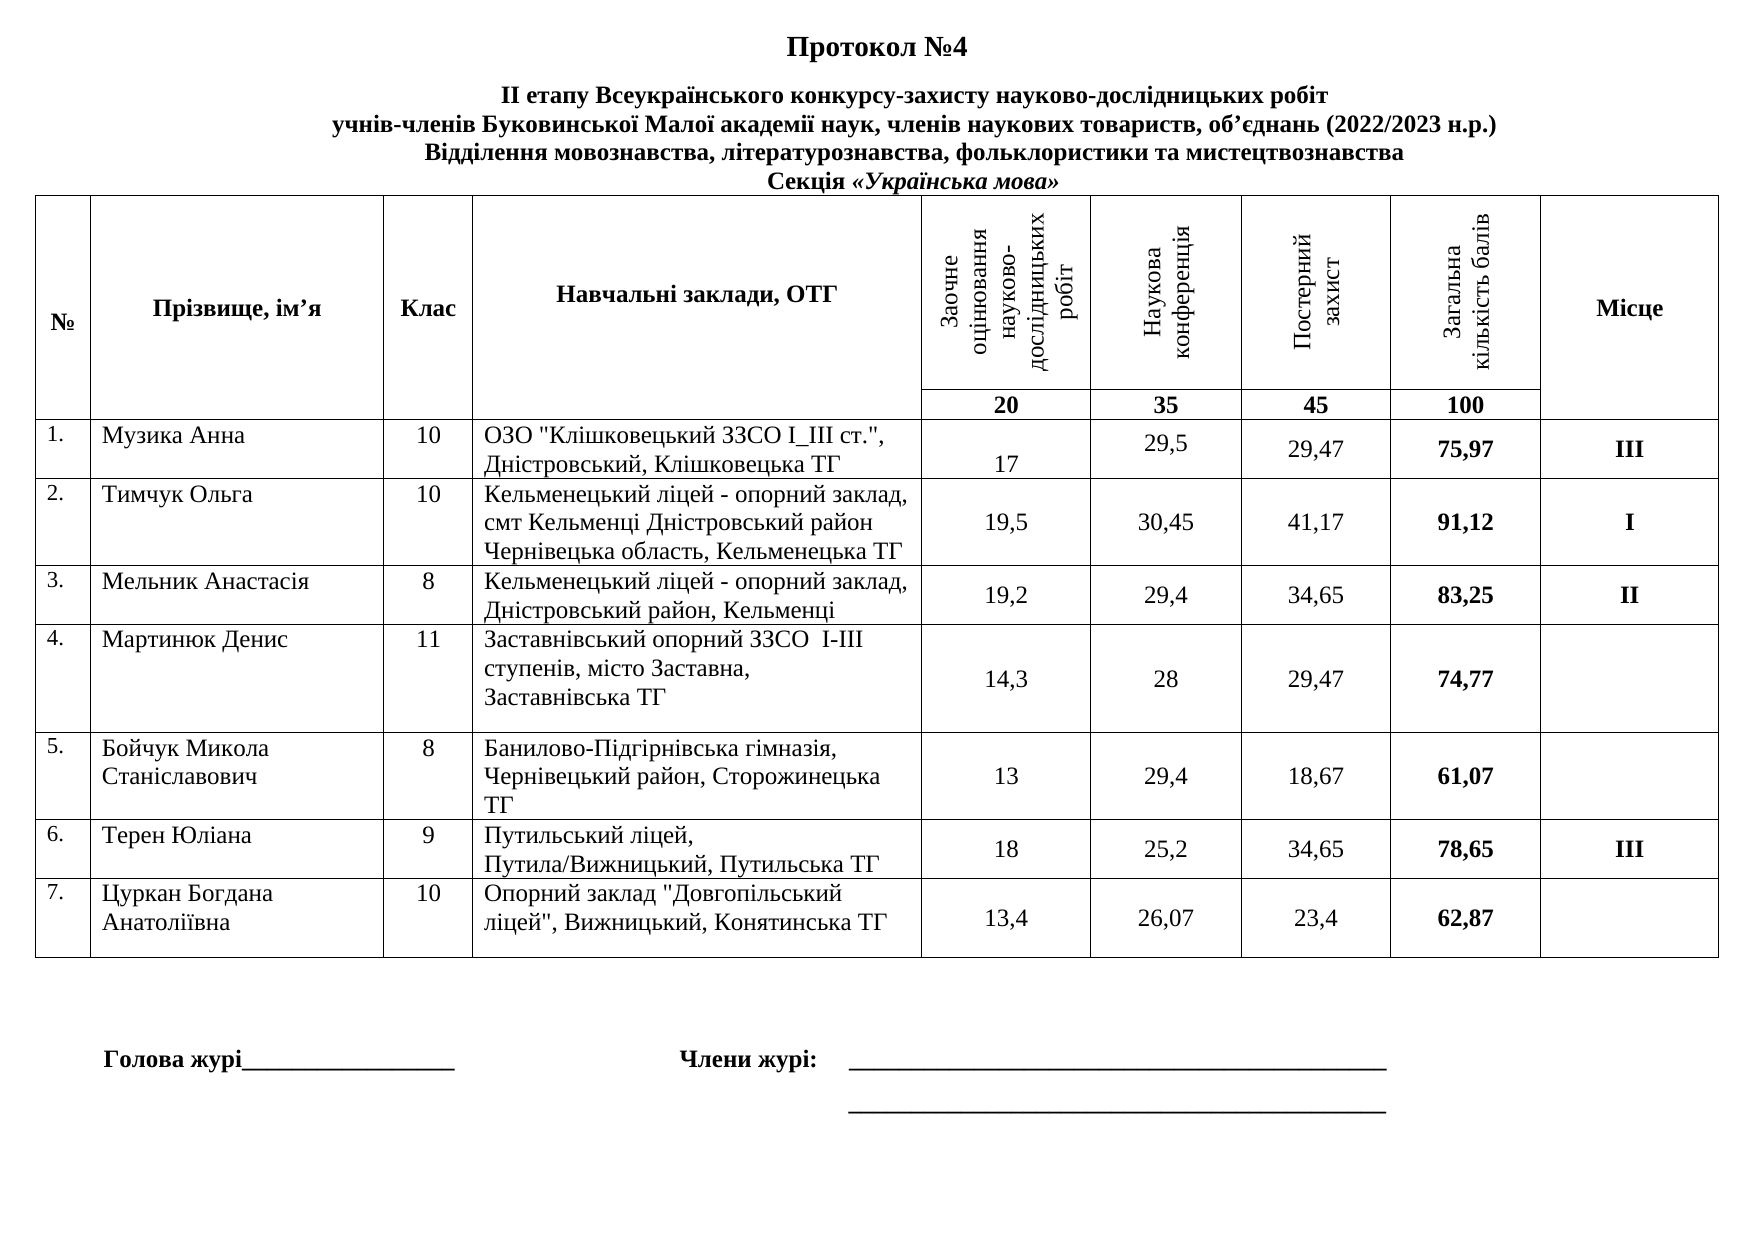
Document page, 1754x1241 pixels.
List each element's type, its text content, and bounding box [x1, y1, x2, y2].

table_cell 62,87 [1391, 879, 1540, 957]
table_cell 61,07 [1391, 733, 1540, 819]
table_cell Опорний заклад "Довгопільський ліцей", Вижницький, Конятинська ТГ [473, 879, 921, 957]
table_cell 45 [1242, 390, 1390, 419]
table_cell 2. [36, 479, 90, 565]
table_cell ІІІ [1541, 420, 1718, 478]
table_cell 29,5 [1091, 420, 1241, 478]
table_cell Бойчук Микола Станіславович [91, 733, 383, 819]
table_cell 10 [384, 420, 472, 478]
table_cell 29,4 [1091, 566, 1241, 623]
table_cell Цуркан Богдана Анатоліївна [91, 879, 383, 957]
table_cell 29,47 [1242, 625, 1390, 732]
table_cell 25,2 [1091, 820, 1241, 877]
table_cell 23,4 [1242, 879, 1390, 957]
table_cell Мартинюк Денис [91, 625, 383, 732]
table_header Навчальні заклади, ОТГ [473, 196, 921, 419]
table_cell 7. [36, 879, 90, 957]
table_cell 30,45 [1091, 479, 1241, 565]
table_header Загальна кількість балів [1391, 196, 1540, 389]
table_cell 18,67 [1242, 733, 1390, 819]
table_cell 29,4 [1091, 733, 1241, 819]
text учнів-членів Буковинської Малої академії наук, членів наукових товариств, об’єднань (2022/2023 н.р.) [29, 109, 1724, 137]
table_cell [1541, 879, 1718, 957]
table_cell 13,4 [922, 879, 1090, 957]
text ІІ етапу Всеукраїнського конкурсу-захисту науково-дослідницьких робіт [29, 80, 1724, 109]
table_cell 34,65 [1242, 566, 1390, 623]
text Відділення мовознавства, літературознавства, фольклористики та мистецтвознавства [29, 137, 1724, 166]
table_header Заочне оцінювання науково-дослідницьких робіт [922, 196, 1090, 389]
table_cell ІІІ [1541, 820, 1718, 877]
table_cell 18 [922, 820, 1090, 877]
table_cell 17 [922, 420, 1090, 478]
table_cell 83,25 [1391, 566, 1540, 623]
text Голова журі_________________ Члени журі: ___________________________________________ [29, 1044, 1724, 1073]
table_cell 19,5 [922, 479, 1090, 565]
table_cell 74,77 [1391, 625, 1540, 732]
table_cell 11 [384, 625, 472, 732]
table_cell Музика Анна [91, 420, 383, 478]
text Секція «Українська мова» [29, 166, 1724, 195]
table_cell І [1541, 479, 1718, 565]
table_cell Заставнівський опорний ЗЗСО І-ІІІ ступенів, місто Заставна, Заставнівська ТГ [473, 625, 921, 732]
table_header Місце [1541, 196, 1718, 419]
table_cell 6. [36, 820, 90, 877]
table_cell 29,47 [1242, 420, 1390, 478]
table_cell 13 [922, 733, 1090, 819]
table_cell 100 [1391, 390, 1540, 419]
table_cell 34,65 [1242, 820, 1390, 877]
text ___________________________________________ [29, 1087, 1724, 1116]
table_cell 1. [36, 420, 90, 478]
table_cell 14,3 [922, 625, 1090, 732]
table_cell 8 [384, 566, 472, 623]
table_cell 35 [1091, 390, 1241, 419]
table_cell 4. [36, 625, 90, 732]
table_cell Тимчук Ольга [91, 479, 383, 565]
text Протокол №4 [29, 29, 1724, 63]
table_cell 5. [36, 733, 90, 819]
table_cell [1541, 733, 1718, 819]
table_cell Банилово-Підгірнівська гімназія, Чернівецький район, Сторожинецька ТГ [473, 733, 921, 819]
table_cell 75,97 [1391, 420, 1540, 478]
table_cell 91,12 [1391, 479, 1540, 565]
table_cell Путильський ліцей, Путила/Вижницький, Путильська ТГ [473, 820, 921, 877]
table_cell 19,2 [922, 566, 1090, 623]
table_header № [36, 196, 90, 419]
table_cell 10 [384, 879, 472, 957]
table_cell 20 [922, 390, 1090, 419]
table_header Постерний захист [1242, 196, 1390, 389]
table_cell 26,07 [1091, 879, 1241, 957]
table_cell 9 [384, 820, 472, 877]
table_cell 3. [36, 566, 90, 623]
table_cell 10 [384, 479, 472, 565]
table_cell [1541, 625, 1718, 732]
table_header Клас [384, 196, 472, 419]
table_cell Мельник Анастасія [91, 566, 383, 623]
table_header Прізвище, ім’я [91, 196, 383, 419]
table_cell 8 [384, 733, 472, 819]
table_header Наукова конференція [1091, 196, 1241, 389]
table_cell 41,17 [1242, 479, 1390, 565]
table_cell Терен Юліана [91, 820, 383, 877]
table_cell 78,65 [1391, 820, 1540, 877]
table_cell 28 [1091, 625, 1241, 732]
table_cell ІІ [1541, 566, 1718, 623]
table_cell ОЗО "Клішковецький ЗЗСО І_ІІІ ст.", Дністровський, Клішковецька ТГ [473, 420, 921, 478]
table_cell Кельменецький ліцей - опорний заклад, смт Кельменці Дністровський район Чернівецька область, Кельменецька ТГ [473, 479, 921, 565]
table_cell Кельменецький ліцей - опорний заклад, Дністровський район, Кельменці [473, 566, 921, 623]
